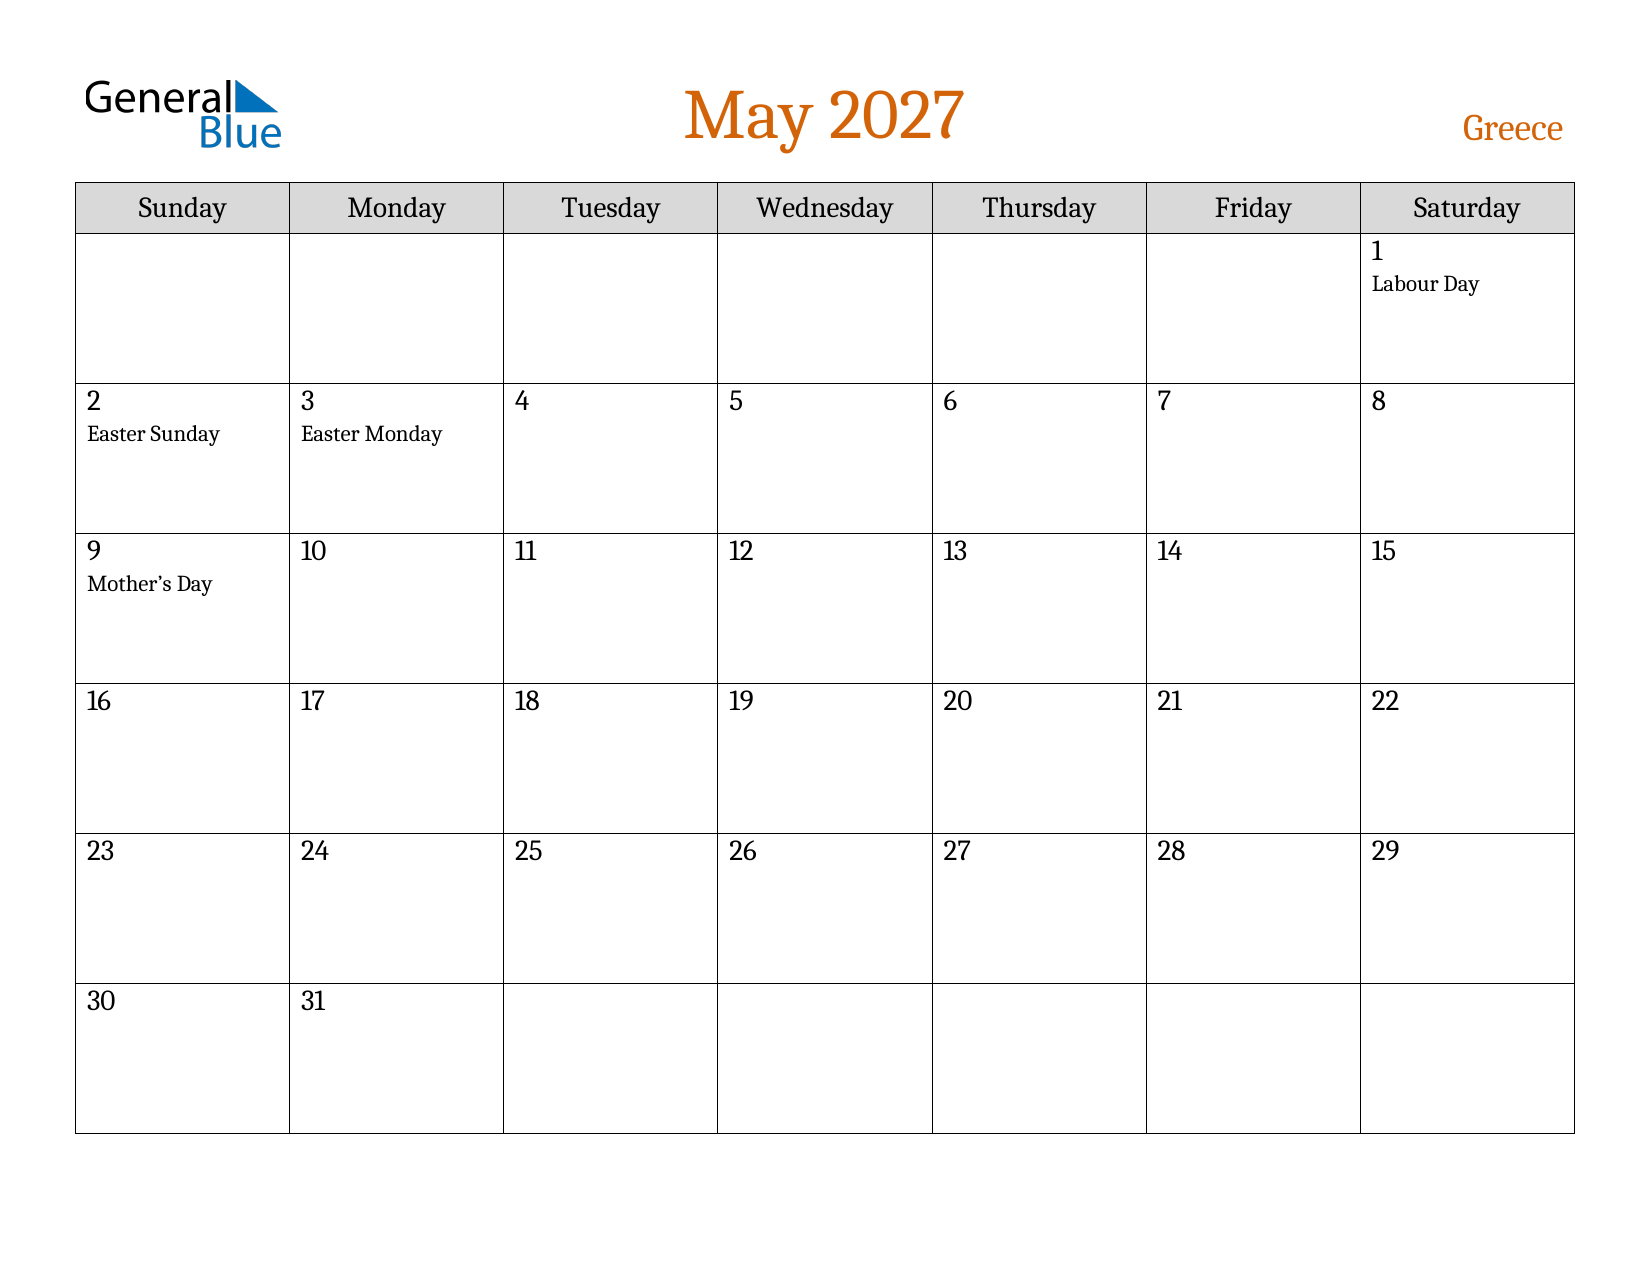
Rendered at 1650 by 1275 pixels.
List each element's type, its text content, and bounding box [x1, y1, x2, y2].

table_cell [1361, 720, 1574, 833]
table_cell [504, 234, 717, 270]
table_cell 22 [1361, 684, 1574, 720]
table_cell 31 [290, 984, 503, 1020]
table_cell 27 [933, 834, 1146, 870]
table_cell [1361, 1020, 1574, 1133]
table_cell [290, 870, 503, 983]
table_cell 2 [76, 384, 289, 420]
table_cell 4 [504, 384, 717, 420]
table_cell 8 [1361, 384, 1574, 420]
picture [86, 80, 281, 148]
table_cell 6 [933, 384, 1146, 420]
table_cell 7 [1147, 384, 1360, 420]
table_cell Tuesday [504, 183, 717, 233]
table_cell 18 [504, 684, 717, 720]
table_cell [1147, 420, 1360, 533]
table_cell Friday [1147, 183, 1360, 233]
table_cell [933, 420, 1146, 533]
table_cell [1361, 570, 1574, 683]
table_cell [76, 720, 289, 833]
table_cell [718, 234, 932, 270]
table_cell [504, 420, 717, 533]
table_header [76, 75, 503, 182]
table_cell Monday [290, 183, 503, 233]
table_cell 21 [1147, 684, 1360, 720]
table_cell [718, 720, 932, 833]
table_cell [290, 1020, 503, 1133]
table_header Greece [1146, 75, 1574, 182]
table_cell [504, 870, 717, 983]
table_cell 25 [504, 834, 717, 870]
table_cell 30 [76, 984, 289, 1020]
table_cell [290, 270, 503, 383]
table_cell 28 [1147, 834, 1360, 870]
table_cell [76, 270, 289, 383]
table_cell Easter Monday [290, 420, 503, 533]
table_cell 10 [290, 534, 503, 570]
table_cell [933, 1020, 1146, 1133]
table_cell [718, 870, 932, 983]
table_cell [504, 984, 717, 1020]
table_cell 29 [1361, 834, 1574, 870]
table_cell [1147, 870, 1360, 983]
table_cell Wednesday [718, 183, 932, 233]
table_cell [1361, 420, 1574, 533]
table_cell [1147, 1020, 1360, 1133]
table_cell [933, 234, 1146, 270]
table_cell 1 [1361, 234, 1574, 270]
table_cell 9 [76, 534, 289, 570]
table_cell Sunday [76, 183, 289, 233]
table_cell Easter Sunday [76, 420, 289, 533]
table_cell [76, 234, 289, 270]
table_cell Thursday [933, 183, 1146, 233]
table_cell 23 [76, 834, 289, 870]
table_cell 20 [933, 684, 1146, 720]
table_header May 2027 [504, 75, 1146, 182]
table_cell [933, 570, 1146, 683]
table_cell Labour Day [1361, 270, 1574, 383]
table_cell 17 [290, 684, 503, 720]
table_cell 12 [718, 534, 932, 570]
table_cell [1147, 234, 1360, 270]
table_cell [1147, 570, 1360, 683]
table_cell [1147, 270, 1360, 383]
table_cell [76, 870, 289, 983]
table_cell 26 [718, 834, 932, 870]
table_cell [290, 570, 503, 683]
table_cell [933, 270, 1146, 383]
table_cell [1361, 984, 1574, 1020]
table_cell [504, 270, 717, 383]
table_cell [718, 270, 932, 383]
table_cell 3 [290, 384, 503, 420]
table_cell [718, 570, 932, 683]
table_cell [290, 234, 503, 270]
table_cell 11 [504, 534, 717, 570]
table_cell [718, 1020, 932, 1133]
table_cell [76, 1020, 289, 1133]
table_cell [933, 720, 1146, 833]
table_cell 16 [76, 684, 289, 720]
table_cell [504, 720, 717, 833]
table_cell 24 [290, 834, 503, 870]
table_cell 5 [718, 384, 932, 420]
table_cell [290, 720, 503, 833]
table_cell [933, 870, 1146, 983]
table_cell 14 [1147, 534, 1360, 570]
table_cell [1361, 870, 1574, 983]
table_cell [933, 984, 1146, 1020]
table_cell [718, 984, 932, 1020]
table_cell Saturday [1361, 183, 1574, 233]
table_cell 19 [718, 684, 932, 720]
table_cell [718, 420, 932, 533]
table_cell [1147, 720, 1360, 833]
table_cell [504, 1020, 717, 1133]
table_cell Mother’s Day [76, 570, 289, 683]
table_cell 15 [1361, 534, 1574, 570]
table_cell [1147, 984, 1360, 1020]
table_cell [504, 570, 717, 683]
table_cell 13 [933, 534, 1146, 570]
